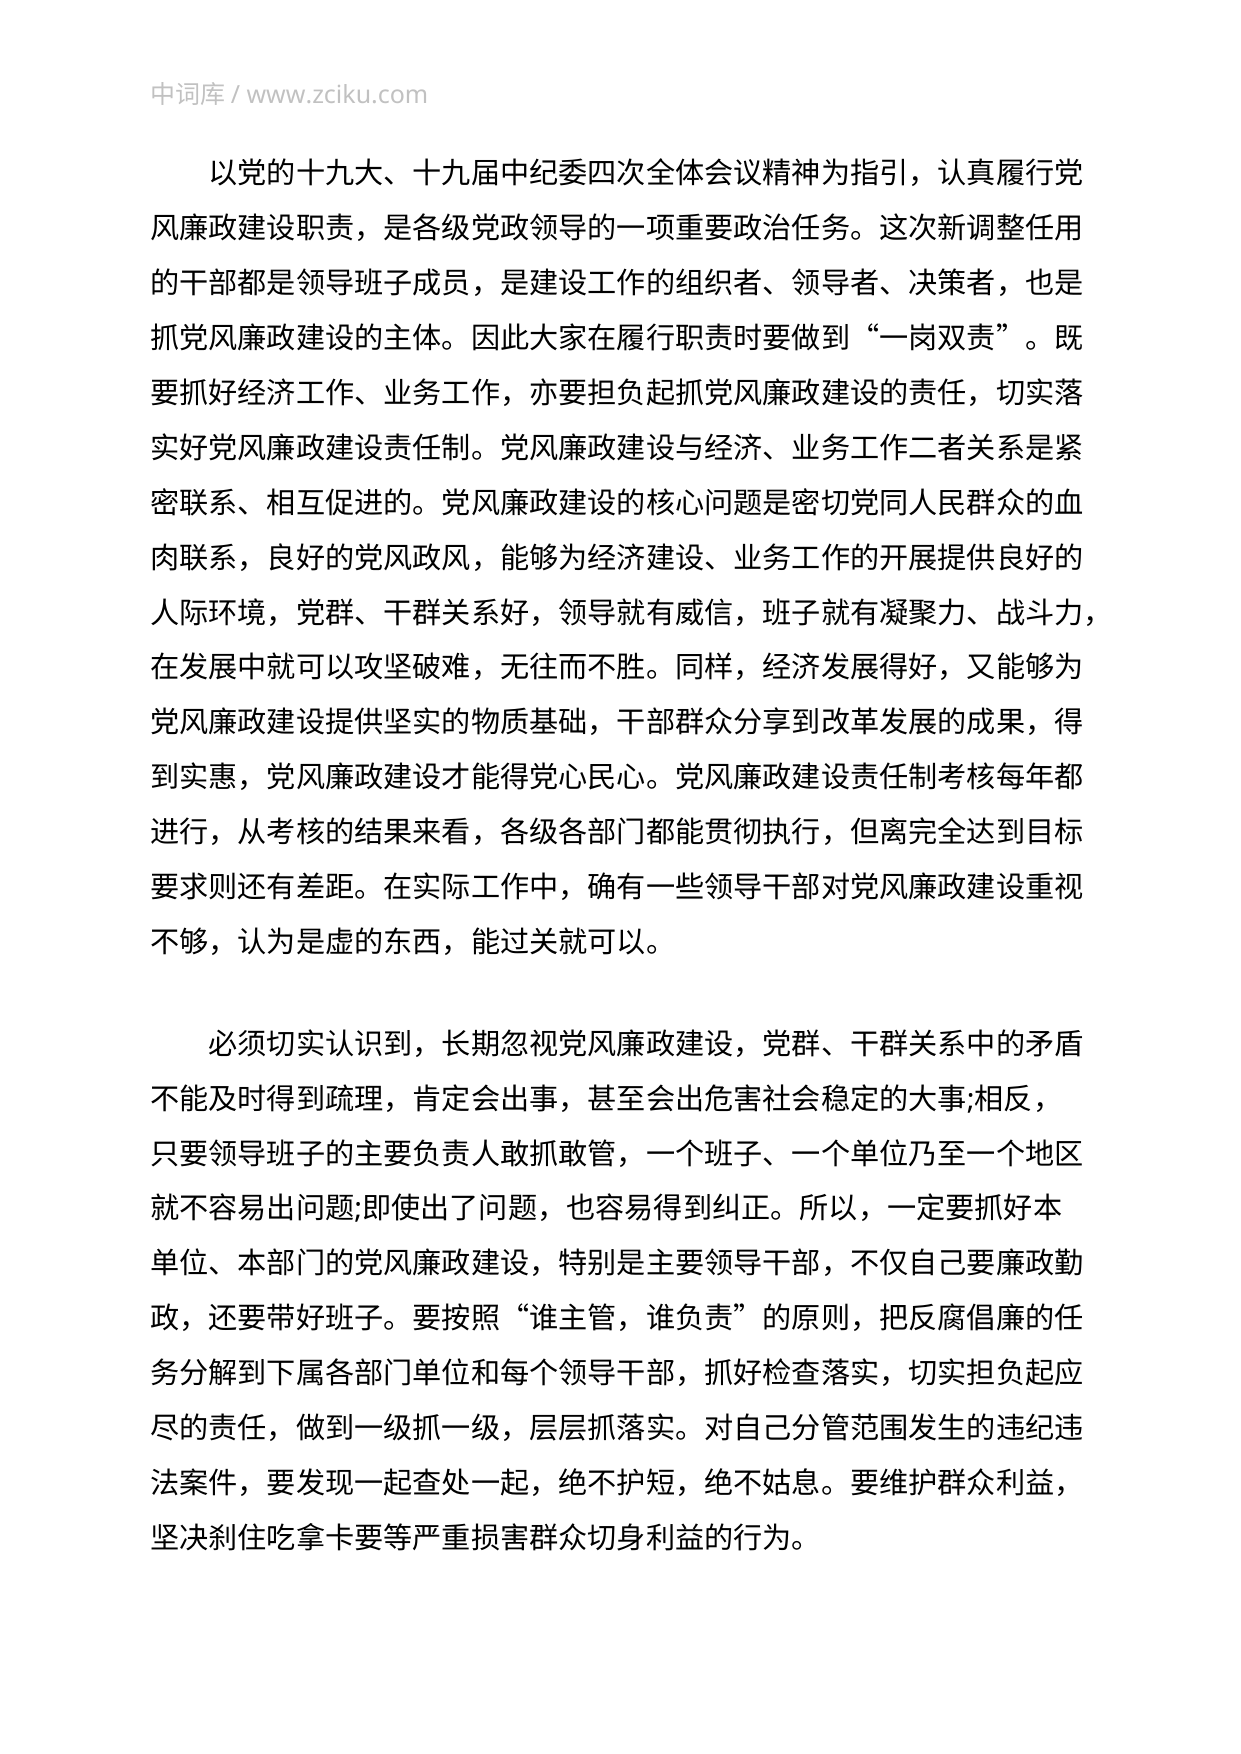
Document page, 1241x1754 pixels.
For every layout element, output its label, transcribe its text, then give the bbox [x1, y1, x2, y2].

text 以党的十九大、十九届中纪委四次全体会议精神为指引，认真履行党风廉政建设职责，是各级党政领导的一项重要政治任务。这次新调整任用的干部都是领导班子成员，是建设工作的组织者、领导者、决策者，也是抓党风廉政建设的主体。因此大家在履行职责时要做到“一岗双责”。既要抓好经济工作、业务工作，亦要担负起抓党风廉政建设的责任，切实落实好党风廉政建设责任制。党风廉政建设与经济、业务工作二者关系是紧密联系、相互促进的。党风廉政建设的核心问题是密切党同人民群众的血肉联系，良好的党风政风，能够为经济建设、业务工作的开展提供良好的人际环境，党群、干群关系好，领导就有威信，班子就有凝聚力、战斗力，在发展中就可以攻坚破难，无往而不胜。同样，经济发展得好，又能够为党风廉政建设提供坚实的物质基础，干部群众分享到改革发展的成果，得到实惠，党风廉政建设才能得党心民心。党风廉政建设责任制考核每年都进行，从考核的结果来看，各级各部门都能贯彻执行，但离完全达到目标要求则还有差距。在实际工作中，确有一些领导干部对党风廉政建设重视不够，认为是虚的东西，能过关就可以。 [150, 150, 1090, 961]
text 必须切实认识到，长期忽视党风廉政建设，党群、干群关系中的矛盾不能及时得到疏理，肯定会出事，甚至会出危害社会稳定的大事;相反，只要领导班子的主要负责人敢抓敢管，一个班子、一个单位乃至一个地区就不容易出问题;即使出了问题，也容易得到纠正。所以，一定要抓好本单位、本部门的党风廉政建设，特别是主要领导干部，不仅自己要廉政勤政，还要带好班子。要按照“谁主管，谁负责”的原则，把反腐倡廉的任务分解到下属各部门单位和每个领导干部，抓好检查落实，切实担负起应尽的责任，做到一级抓一级，层层抓落实。对自己分管范围发生的违纪违法案件，要发现一起查处一起，绝不护短，绝不姑息。要维护群众利益，坚决刹住吃拿卡要等严重损害群众切身利益的行为。 [150, 1020, 1090, 1557]
